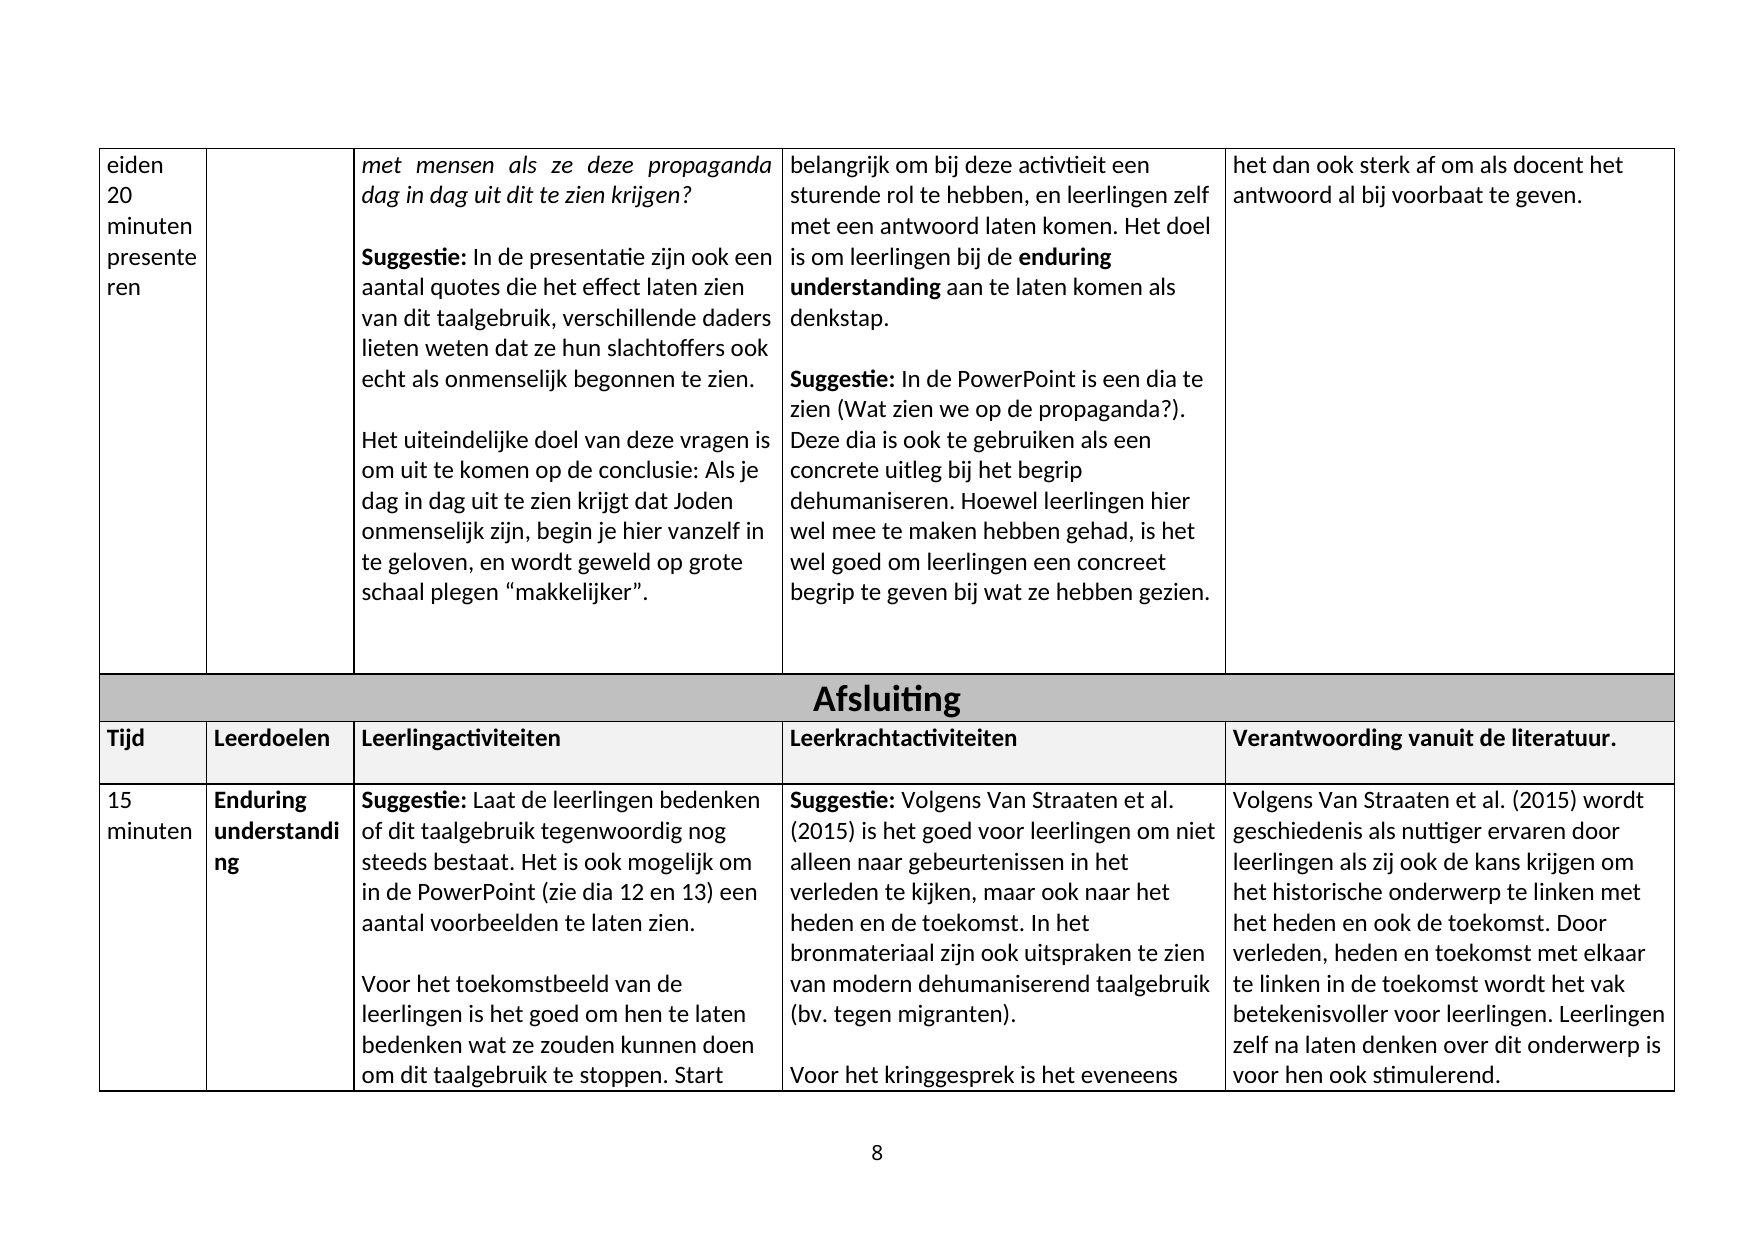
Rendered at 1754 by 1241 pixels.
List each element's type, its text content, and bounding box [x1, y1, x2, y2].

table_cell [207, 149, 353, 673]
table_cell Leerdoelen [207, 722, 353, 783]
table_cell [355, 149, 782, 673]
table_cell Tijd [100, 722, 206, 783]
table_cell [207, 785, 353, 1090]
table_cell Leerkrachtactiviteiten [783, 722, 1225, 783]
table_cell 15 minuten [100, 785, 206, 1090]
table_cell Leerlingactiviteiten [355, 722, 782, 783]
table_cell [783, 785, 1225, 1090]
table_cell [100, 149, 206, 673]
table_cell Verantwoording vanuit de literatuur. [1226, 722, 1674, 783]
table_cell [1226, 785, 1674, 1090]
table_cell Afsluiting [100, 675, 1674, 721]
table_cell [783, 149, 1225, 673]
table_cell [1226, 149, 1674, 673]
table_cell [355, 785, 782, 1090]
